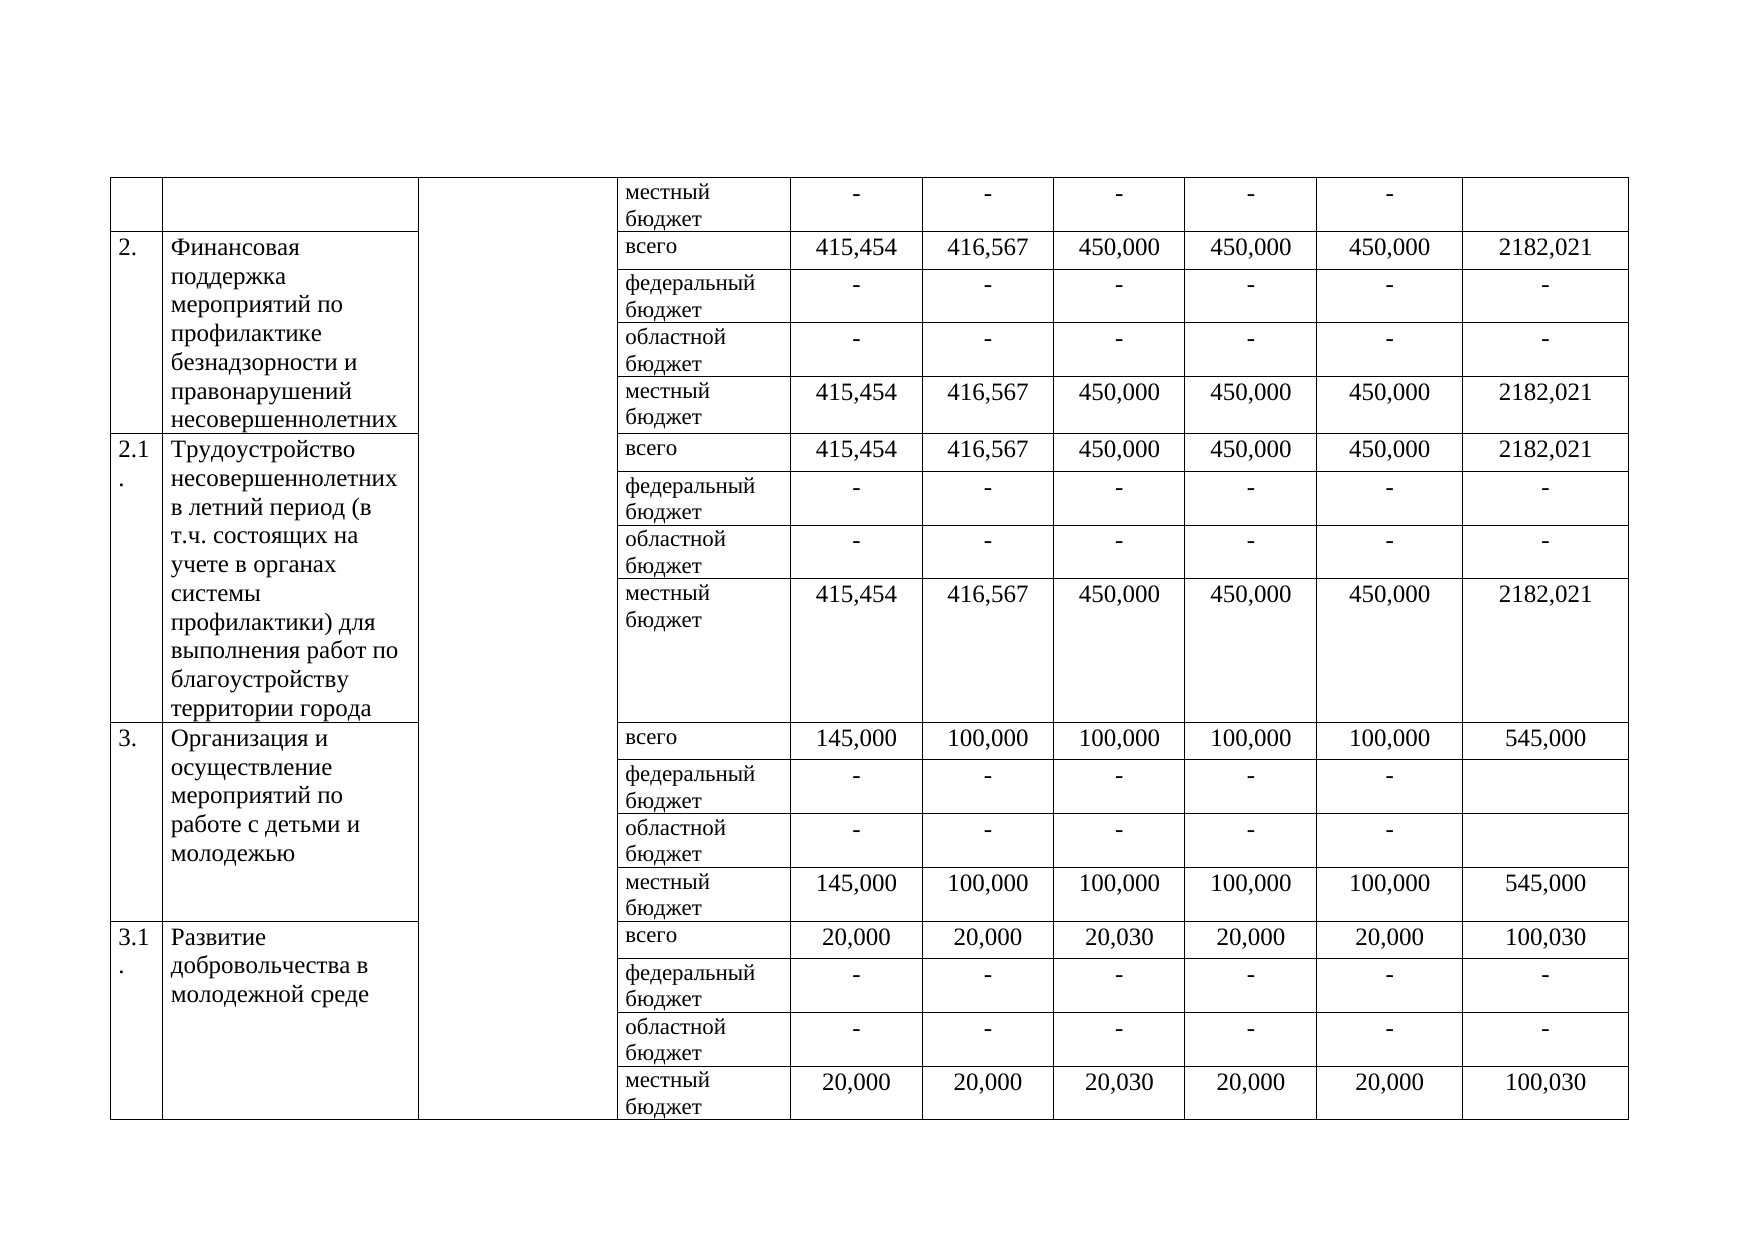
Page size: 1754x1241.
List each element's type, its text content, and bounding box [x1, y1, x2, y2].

table_cell 450,000 [1317, 579, 1462, 722]
table_cell - [1185, 178, 1316, 231]
table_cell 20,000 [1317, 1067, 1462, 1119]
table_cell - [1317, 814, 1462, 867]
table_cell - [1463, 959, 1628, 1012]
table_cell 2182,021 [1463, 377, 1628, 433]
table_cell всего [618, 723, 790, 759]
table_cell 100,030 [1463, 922, 1628, 958]
table_cell - [1185, 814, 1316, 867]
table_cell - [923, 814, 1053, 867]
table_cell - [1463, 1013, 1628, 1066]
table_cell 450,000 [1054, 232, 1184, 268]
table_cell 20,030 [1054, 922, 1184, 958]
table_cell 450,000 [1317, 232, 1462, 268]
table_cell - [1054, 178, 1184, 231]
table_cell федеральный бюджет [618, 472, 790, 524]
table_cell - [1054, 472, 1184, 524]
table_cell - [1185, 760, 1316, 813]
table_cell 450,000 [1054, 434, 1184, 471]
table_cell 545,000 [1463, 868, 1628, 921]
table_cell 100,000 [1317, 723, 1462, 759]
table_cell 415,454 [791, 579, 922, 722]
table_cell - [923, 472, 1053, 524]
table_cell - [1185, 1013, 1316, 1066]
table_cell [1463, 814, 1628, 867]
table_cell 3.1. [111, 922, 162, 1119]
table_cell [1463, 760, 1628, 813]
table_cell 450,000 [1185, 232, 1316, 268]
table_cell - [791, 760, 922, 813]
table_cell областной бюджет [618, 526, 790, 578]
table_cell - [1463, 323, 1628, 376]
table_cell - [1317, 526, 1462, 578]
table_cell областной бюджет [618, 814, 790, 867]
table_cell местный бюджет [618, 868, 790, 921]
table_cell 450,000 [1054, 377, 1184, 433]
table_cell - [923, 270, 1053, 322]
table_cell 415,454 [791, 377, 922, 433]
table_cell - [1185, 526, 1316, 578]
table_cell 2. [111, 232, 162, 433]
table_cell - [1054, 323, 1184, 376]
table_cell 100,000 [1185, 723, 1316, 759]
table_cell - [791, 1013, 922, 1066]
table_cell - [791, 270, 922, 322]
table_cell - [923, 323, 1053, 376]
table_cell - [1317, 1013, 1462, 1066]
table_cell - [923, 1013, 1053, 1066]
table_cell - [1317, 959, 1462, 1012]
table_cell местный бюджет [618, 377, 790, 433]
table_cell - [1054, 814, 1184, 867]
table_cell Финансовая поддержка мероприятий по профилактике безнадзорности и правонарушений несовершеннолетних [163, 232, 418, 433]
table_cell [1463, 178, 1628, 231]
table_cell 416,567 [923, 434, 1053, 471]
table_cell 416,567 [923, 579, 1053, 722]
table_cell - [791, 472, 922, 524]
table_cell - [923, 178, 1053, 231]
table_cell - [923, 959, 1053, 1012]
table_cell местный бюджет [618, 1067, 790, 1119]
table_cell всего [618, 434, 790, 471]
table_cell 145,000 [791, 723, 922, 759]
table_cell 20,000 [923, 922, 1053, 958]
table_cell - [791, 814, 922, 867]
table_cell - [1463, 270, 1628, 322]
table_cell 100,000 [923, 868, 1053, 921]
table_cell 100,000 [1054, 868, 1184, 921]
table_cell 20,000 [1317, 922, 1462, 958]
table_cell 100,000 [1185, 868, 1316, 921]
table_cell 2182,021 [1463, 579, 1628, 722]
table_cell - [1317, 323, 1462, 376]
table_cell 450,000 [1185, 377, 1316, 433]
table_cell 450,000 [1317, 377, 1462, 433]
table_cell - [1185, 323, 1316, 376]
table_cell - [1317, 472, 1462, 524]
table_cell 20,000 [1185, 1067, 1316, 1119]
table_cell 2.1. [111, 434, 162, 722]
table_cell - [791, 959, 922, 1012]
table_cell Организация и осуществление мероприятий по работе с детьми и молодежью [163, 723, 418, 921]
table_cell 416,567 [923, 377, 1053, 433]
table_cell - [1317, 178, 1462, 231]
table_cell 20,000 [923, 1067, 1053, 1119]
table_cell - [1317, 760, 1462, 813]
table_cell 416,567 [923, 232, 1053, 268]
table_cell местный бюджет [618, 178, 790, 231]
table_cell 2182,021 [1463, 232, 1628, 268]
table_cell всего [618, 922, 790, 958]
table_cell 100,000 [1054, 723, 1184, 759]
table_cell - [1185, 959, 1316, 1012]
table_cell - [1463, 472, 1628, 524]
table_cell 415,454 [791, 232, 922, 268]
table_cell - [1185, 270, 1316, 322]
table_cell Развитие добровольчества в молодежной среде [163, 922, 418, 1119]
table_cell 145,000 [791, 868, 922, 921]
table_cell - [1054, 959, 1184, 1012]
table_cell федеральный бюджет [618, 760, 790, 813]
table_cell - [791, 526, 922, 578]
table_cell - [791, 178, 922, 231]
table_cell 545,000 [1463, 723, 1628, 759]
table_cell - [1463, 526, 1628, 578]
table_cell местный бюджет [618, 579, 790, 722]
table_cell - [1054, 1013, 1184, 1066]
table_cell 100,000 [923, 723, 1053, 759]
table_cell федеральный бюджет [618, 270, 790, 322]
table_cell Трудоустройство несовершеннолетних в летний период (в т.ч. состоящих на учете в органах системы профилактики) для выполнения работ по благоустройству территории города [163, 434, 418, 722]
table_cell федеральный бюджет [618, 959, 790, 1012]
table_cell 20,000 [791, 922, 922, 958]
table_cell - [1054, 760, 1184, 813]
table_cell - [1317, 270, 1462, 322]
table_cell 450,000 [1185, 579, 1316, 722]
table_cell 100,030 [1463, 1067, 1628, 1119]
table_cell 20,030 [1054, 1067, 1184, 1119]
table_cell - [923, 760, 1053, 813]
table_cell - [1185, 472, 1316, 524]
table_cell 20,000 [791, 1067, 922, 1119]
table_cell всего [618, 232, 790, 268]
table_cell 20,000 [1185, 922, 1316, 958]
table_cell 2182,021 [1463, 434, 1628, 471]
table_cell 450,000 [1054, 579, 1184, 722]
table_cell областной бюджет [618, 323, 790, 376]
table_cell 3. [111, 723, 162, 921]
table_cell - [791, 323, 922, 376]
table_cell 415,454 [791, 434, 922, 471]
table_cell - [923, 526, 1053, 578]
table_cell 450,000 [1185, 434, 1316, 471]
table_cell - [1054, 270, 1184, 322]
table_cell 100,000 [1317, 868, 1462, 921]
table_cell 450,000 [1317, 434, 1462, 471]
table_cell областной бюджет [618, 1013, 790, 1066]
table_cell - [1054, 526, 1184, 578]
